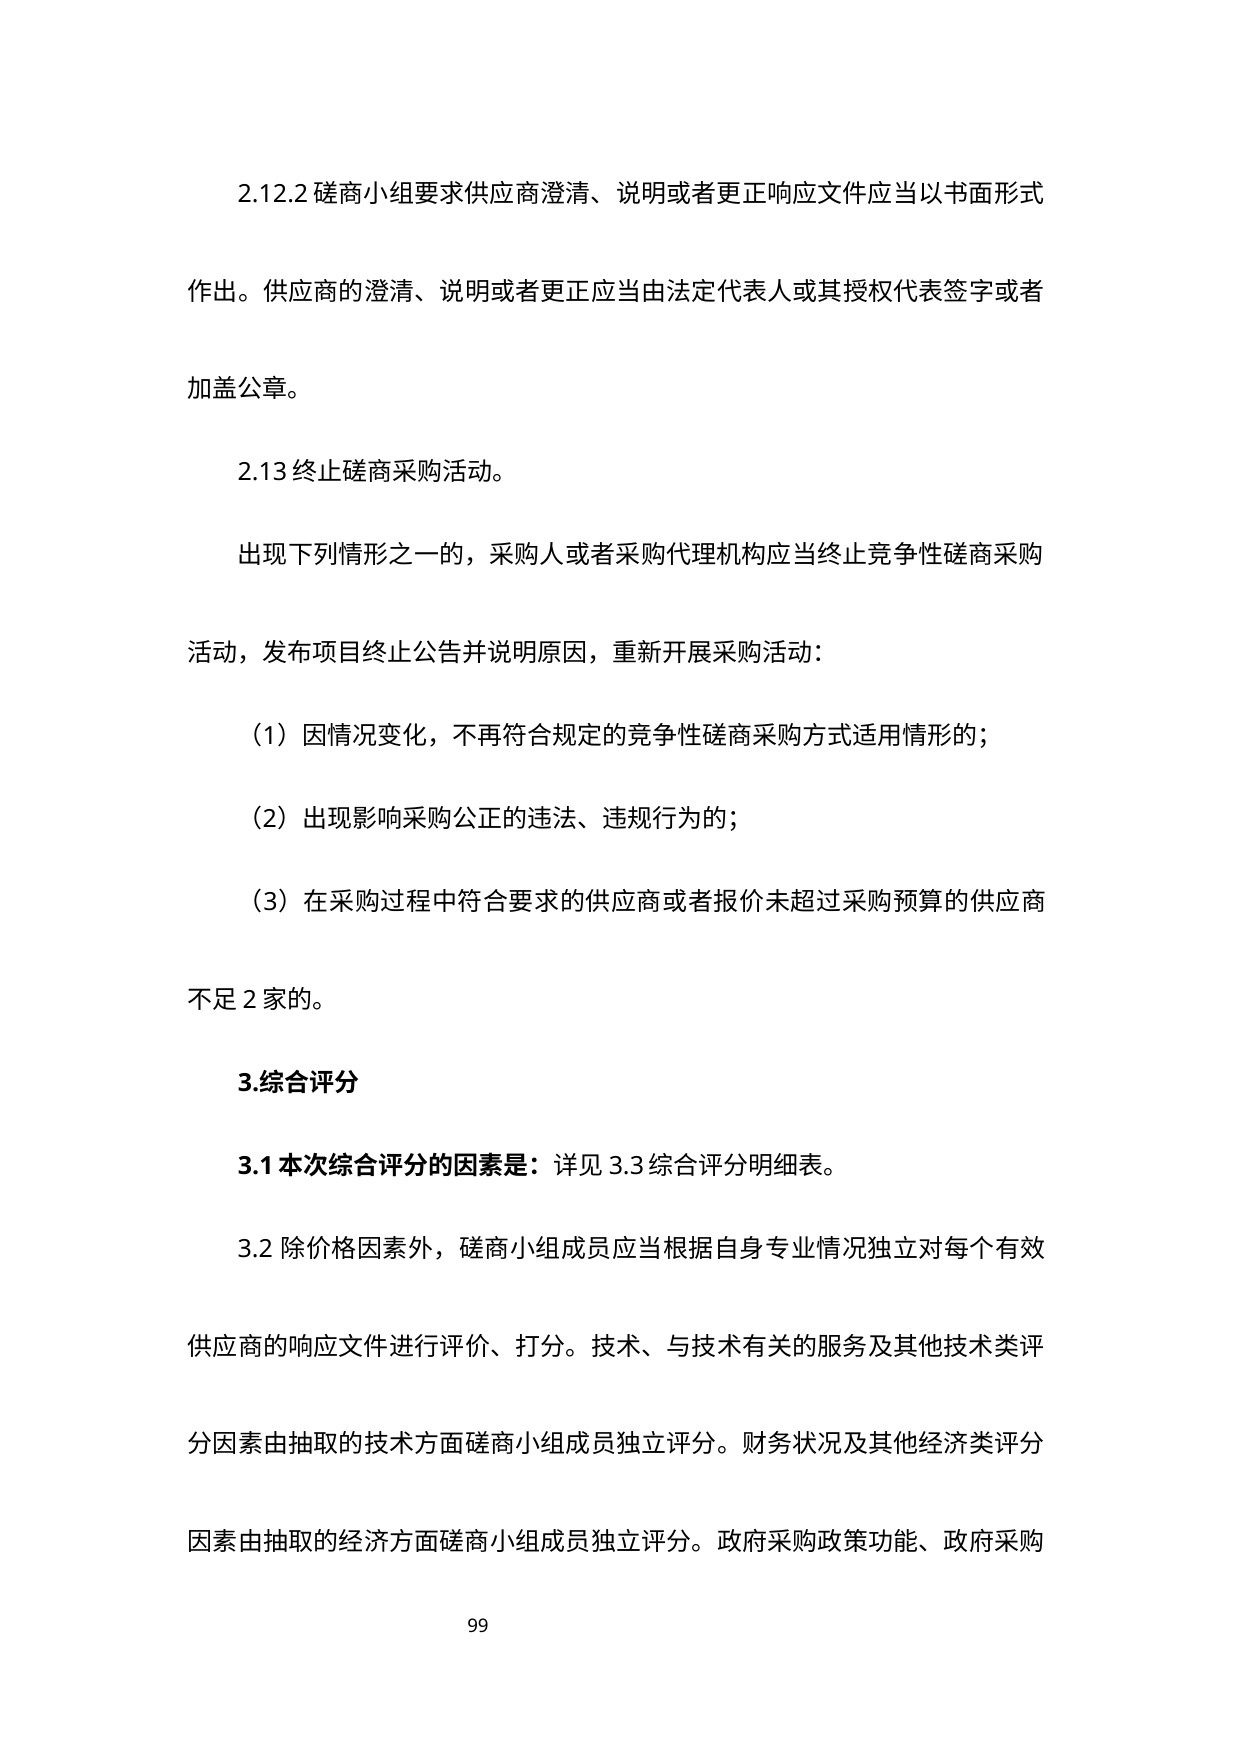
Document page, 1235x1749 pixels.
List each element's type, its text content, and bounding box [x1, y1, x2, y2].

text 出现下列情形之一的，采购人或者采购代理机构应当终止竞争性磋商采购活动，发布项目终止公告并说明原因，重新开展采购活动： [187, 520, 1047, 683]
text 3.1本次综合评分的因素是：详见3.3综合评分明细表。 [187, 1131, 1047, 1196]
text （1）因情况变化，不再符合规定的竞争性磋商采购方式适用情形的； [187, 701, 1047, 766]
text 2.13终止磋商采购活动。 [187, 437, 1047, 502]
text （3）在采购过程中符合要求的供应商或者报价未超过采购预算的供应商不足2家的。 [187, 867, 1047, 1030]
text （2）出现影响采购公正的违法、违规行为的； [187, 784, 1047, 849]
text 3.综合评分 [187, 1048, 1047, 1113]
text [187, 1214, 1047, 1572]
text 2.12.2磋商小组要求供应商澄清、说明或者更正响应文件应当以书面形式作出。供应商的澄清、说明或者更正应当由法定代表人或其授权代表签字或者加盖公章。 [187, 159, 1047, 419]
